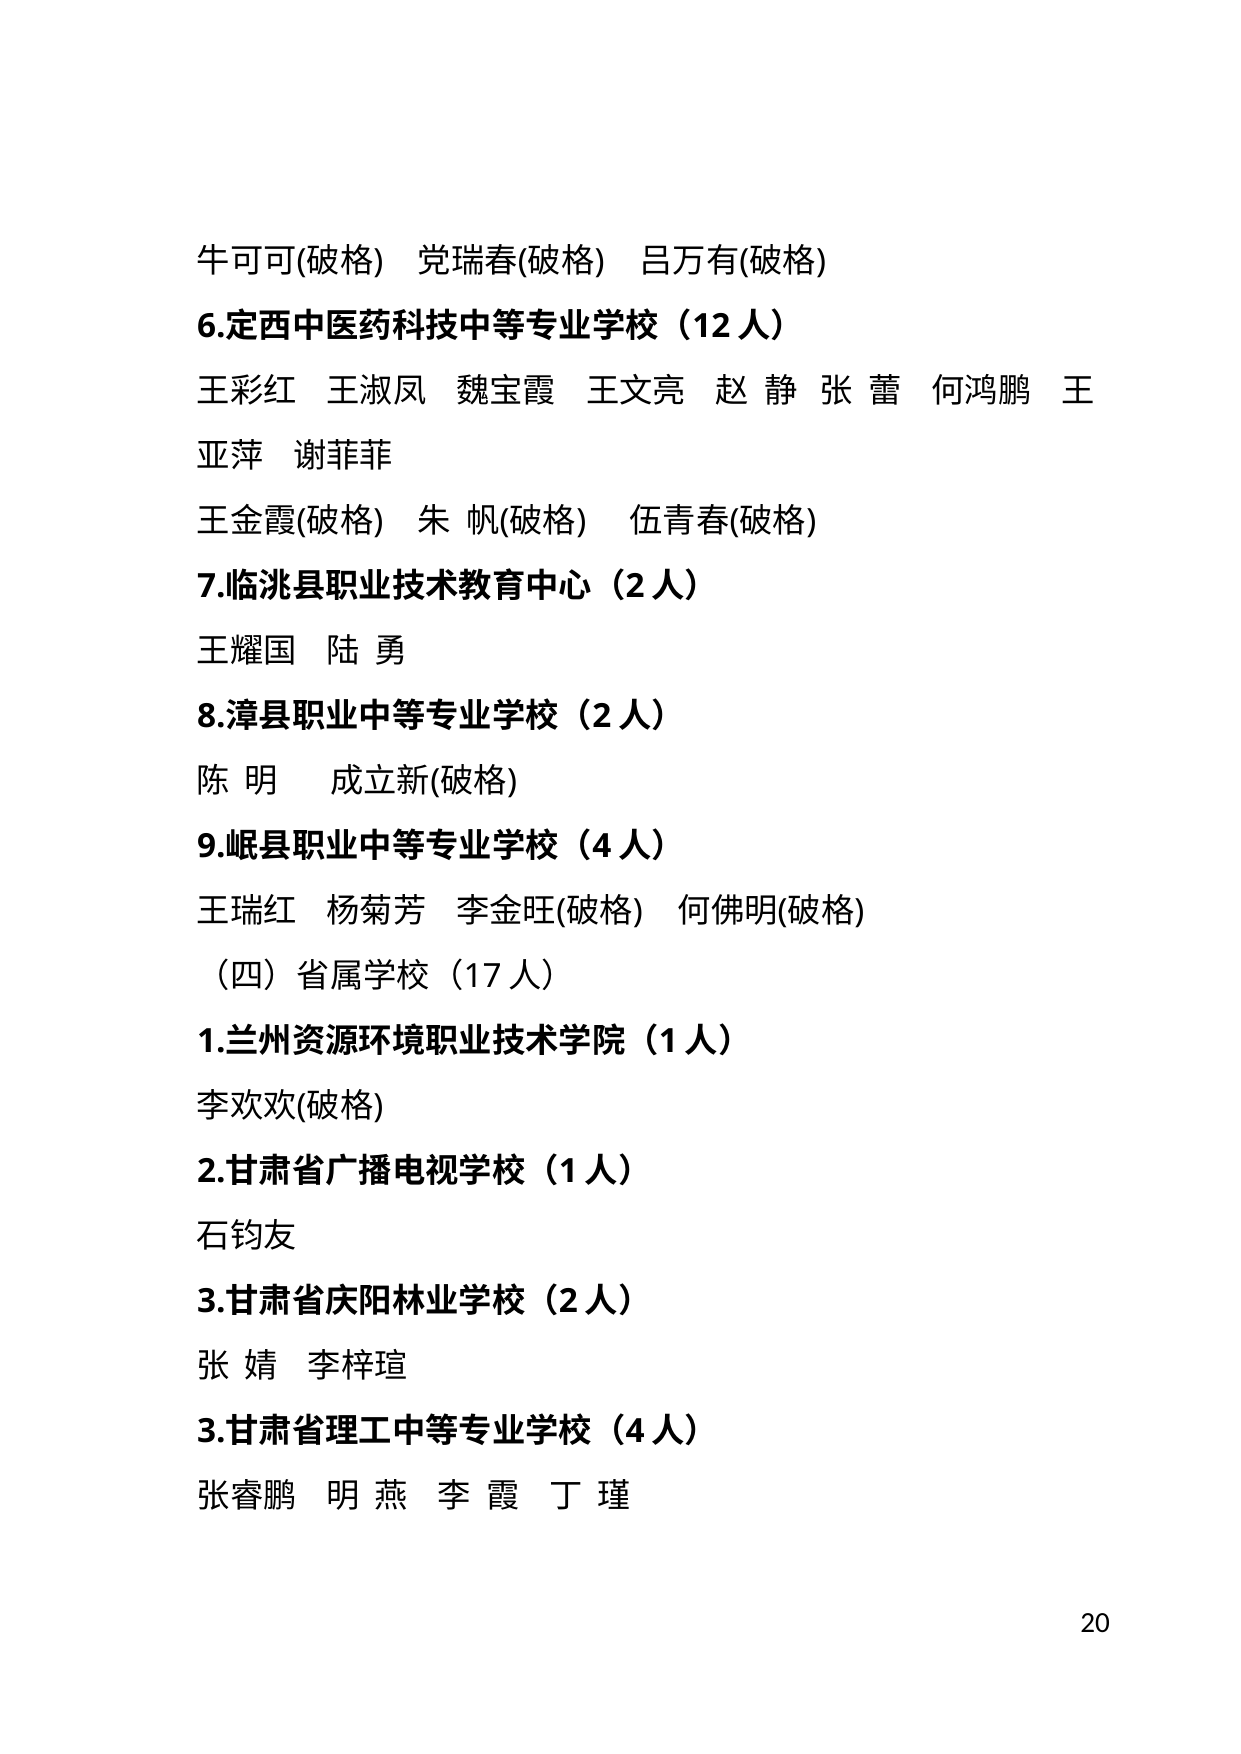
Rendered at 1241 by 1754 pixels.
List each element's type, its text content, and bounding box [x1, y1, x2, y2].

text 3.甘肃省庆阳林业学校（2人） [130, 1266, 1122, 1331]
text 9.岷县职业中等专业学校（4人） [130, 811, 1122, 876]
text 石钧友 [196, 1201, 1122, 1266]
text 6.定西中医药科技中等专业学校（12人） [130, 291, 1122, 356]
text 王彩红 王淑凤 魏宝霞 王文亮 赵 静 张 蕾 何鸿鹏 王亚萍 谢菲菲 [196, 356, 1122, 486]
text 3.甘肃省理工中等专业学校（4人） [130, 1396, 1122, 1461]
text 2.甘肃省广播电视学校（1人） [130, 1136, 1122, 1201]
text 王金霞(破格) 朱 帆(破格) 伍青春(破格) [196, 486, 1122, 551]
text 7.临洮县职业技术教育中心（2人） [130, 551, 1122, 616]
text 张 婧 李梓瑄 [196, 1331, 1122, 1396]
text 1.兰州资源环境职业技术学院（1人） [130, 1006, 1122, 1071]
text 张睿鹏 明 燕 李 霞 丁 瑾 [196, 1461, 1122, 1526]
text 牛可可(破格) 党瑞春(破格) 吕万有(破格) [196, 226, 1122, 291]
text 王瑞红 杨菊芳 李金旺(破格) 何佛明(破格) [196, 876, 1122, 941]
text （四）省属学校（17人） [130, 941, 1122, 1006]
text 李欢欢(破格) [196, 1071, 1122, 1136]
text 8.漳县职业中等专业学校（2人） [130, 681, 1122, 746]
text 王耀国 陆 勇 [196, 616, 1122, 681]
text 陈 明 成立新(破格) [196, 746, 1122, 811]
